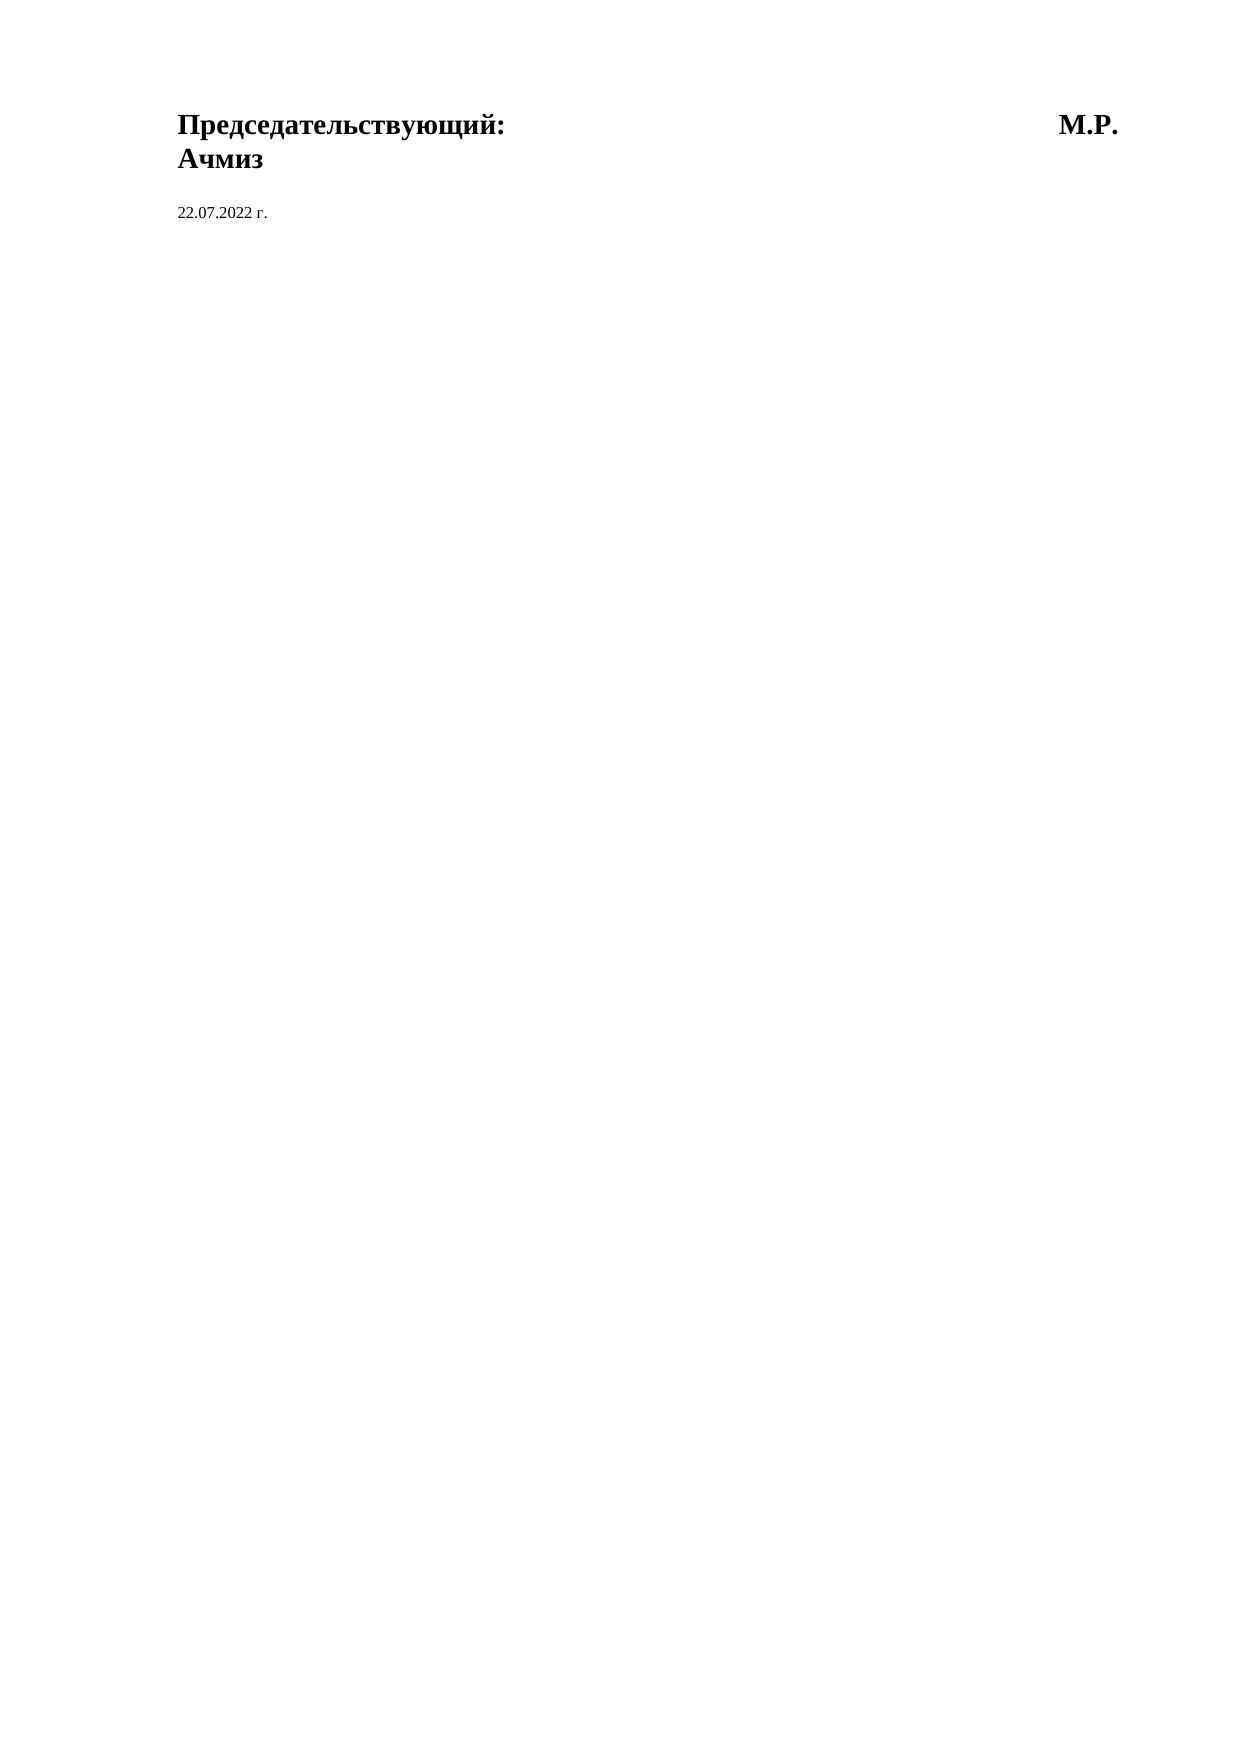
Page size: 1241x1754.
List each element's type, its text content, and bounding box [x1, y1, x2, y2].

text 22.07.2022 г. [177, 202, 1137, 222]
text Председательствующий: М.Р. Ачмиз [177, 107, 1122, 174]
